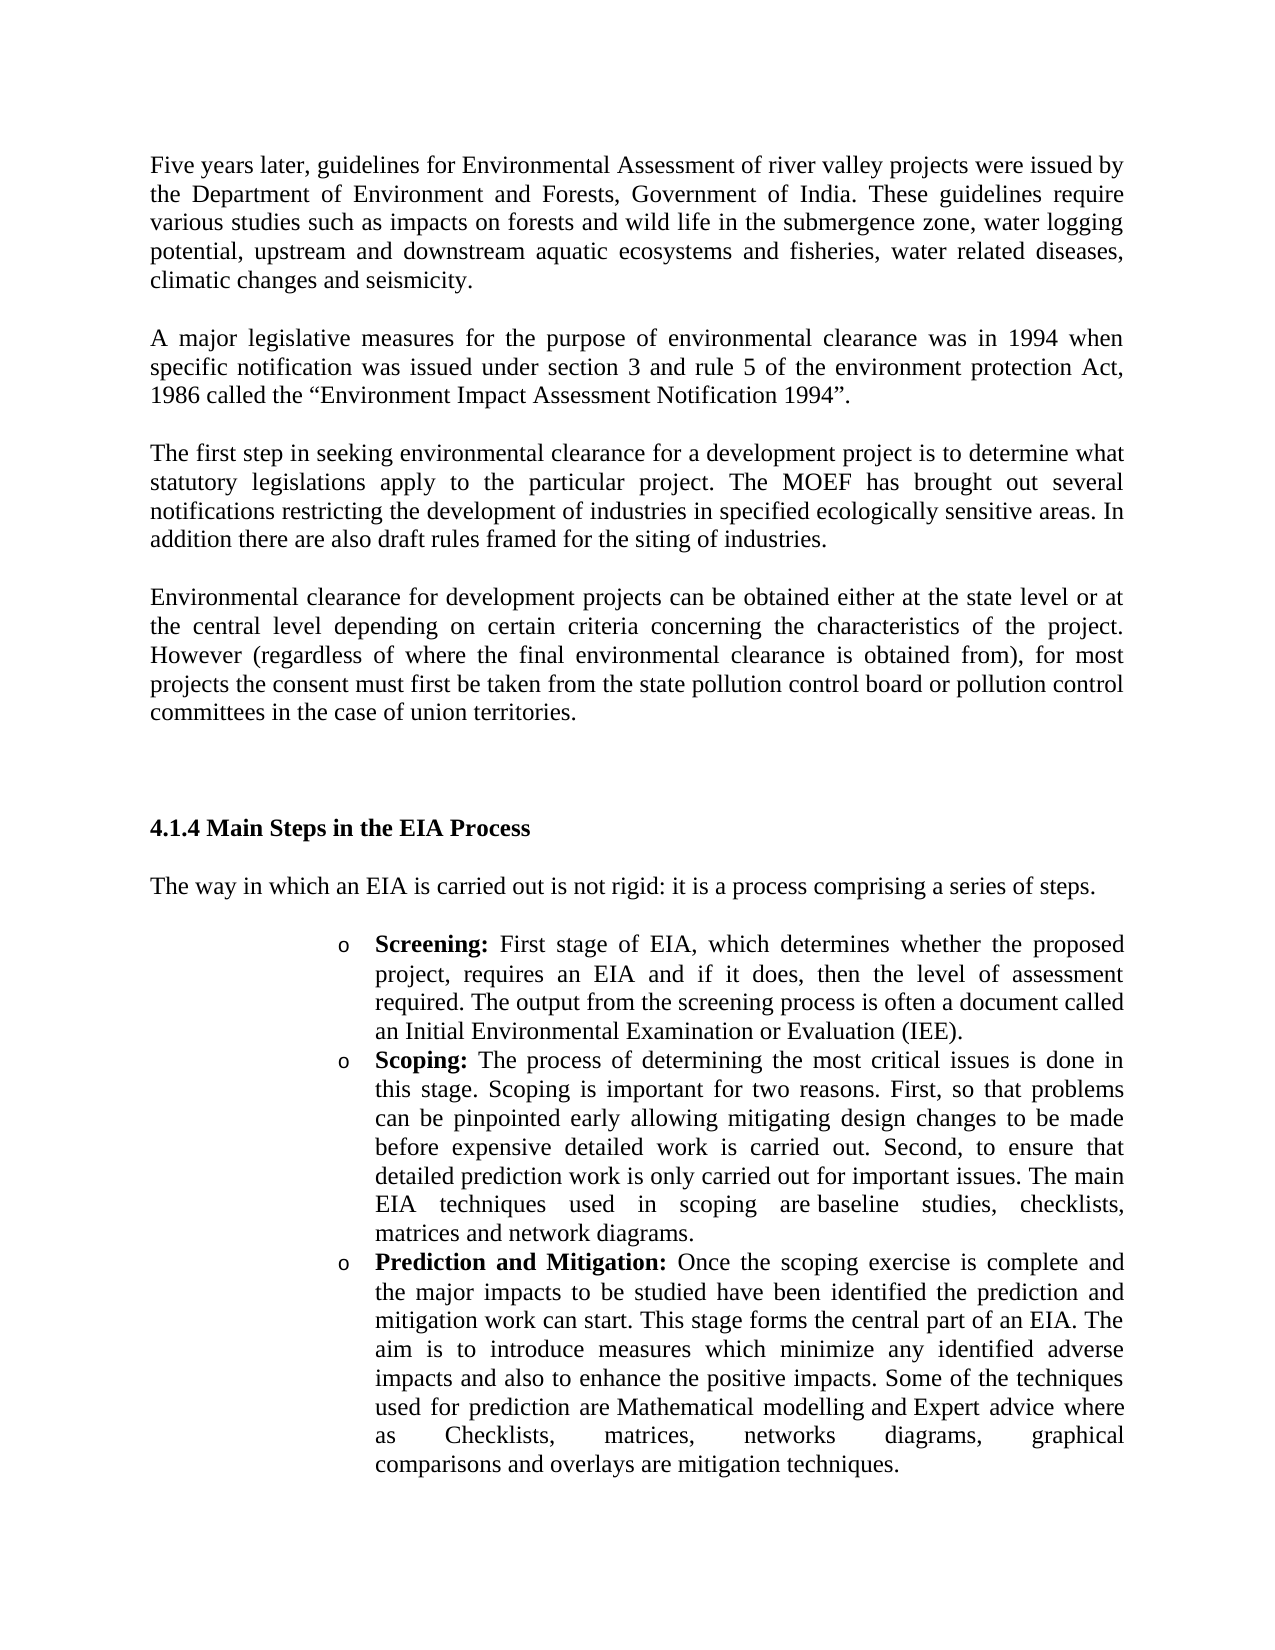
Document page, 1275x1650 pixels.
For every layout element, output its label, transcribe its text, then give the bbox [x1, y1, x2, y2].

text The way in which an EIA is carried out is not rigid: it is a process comprising a series of steps. [150, 871, 1125, 900]
list Prediction and Mitigation: Once the scoping exercise is complete and the major impacts to be studied have been identified the prediction and mitigation work can start. This stage forms the central part of an EIA. The aim is to introduce measures which minimize any identified adverse impacts and also to enhance the positive impacts. Some of the techniques used for prediction are Mathematical modelling and Expert advice where as Checklists, matrices, networks diagrams, graphical comparisons and overlays are mitigation techniques. [337, 1247, 1125, 1478]
list Scoping: The process of determining the most critical issues is done in this stage. Scoping is important for two reasons. First, so that problems can be pinpointed early allowing mitigating design changes to be made before expensive detailed work is carried out. Second, to ensure that detailed prediction work is only carried out for important issues. The main EIA techniques used in scoping are baseline studies, checklists, matrices and network diagrams. [337, 1045, 1125, 1247]
text The first step in seeking environmental clearance for a development project is to determine what statutory legislations apply to the particular project. The MOEF has brought out several notifications restricting the development of industries in specified ecologically sensitive areas. In addition there are also draft rules framed for the siting of industries. [150, 438, 1125, 553]
list Screening: First stage of EIA, which determines whether the proposed project, requires an EIA and if it does, then the level of assessment required. The output from the screening process is often a document called an Initial Environmental Examination or Evaluation (IEE). [337, 929, 1125, 1045]
text A major legislative measures for the purpose of environmental clearance was in 1994 when specific notification was issued under section 3 and rule 5 of the environment protection Act, 1986 called the “Environment Impact Assessment Notification 1994”. [150, 323, 1125, 409]
text 4.1.4 Main Steps in the EIA Process [150, 813, 1125, 842]
text Five years later, guidelines for Environmental Assessment of river valley projects were issued by the Department of Environment and Forests, Government of India. These guidelines require various studies such as impacts on forests and wild life in the submergence zone, water logging potential, upstream and downstream aquatic ecosystems and fisheries, water related diseases, climatic changes and seismicity. [150, 150, 1125, 294]
text Environmental clearance for development projects can be obtained either at the state level or at the central level depending on certain criteria concerning the characteristics of the project. However (regardless of where the final environmental clearance is obtained from), for most projects the consent must first be taken from the state pollution control board or pollution control committees in the case of union territories. [150, 582, 1125, 726]
